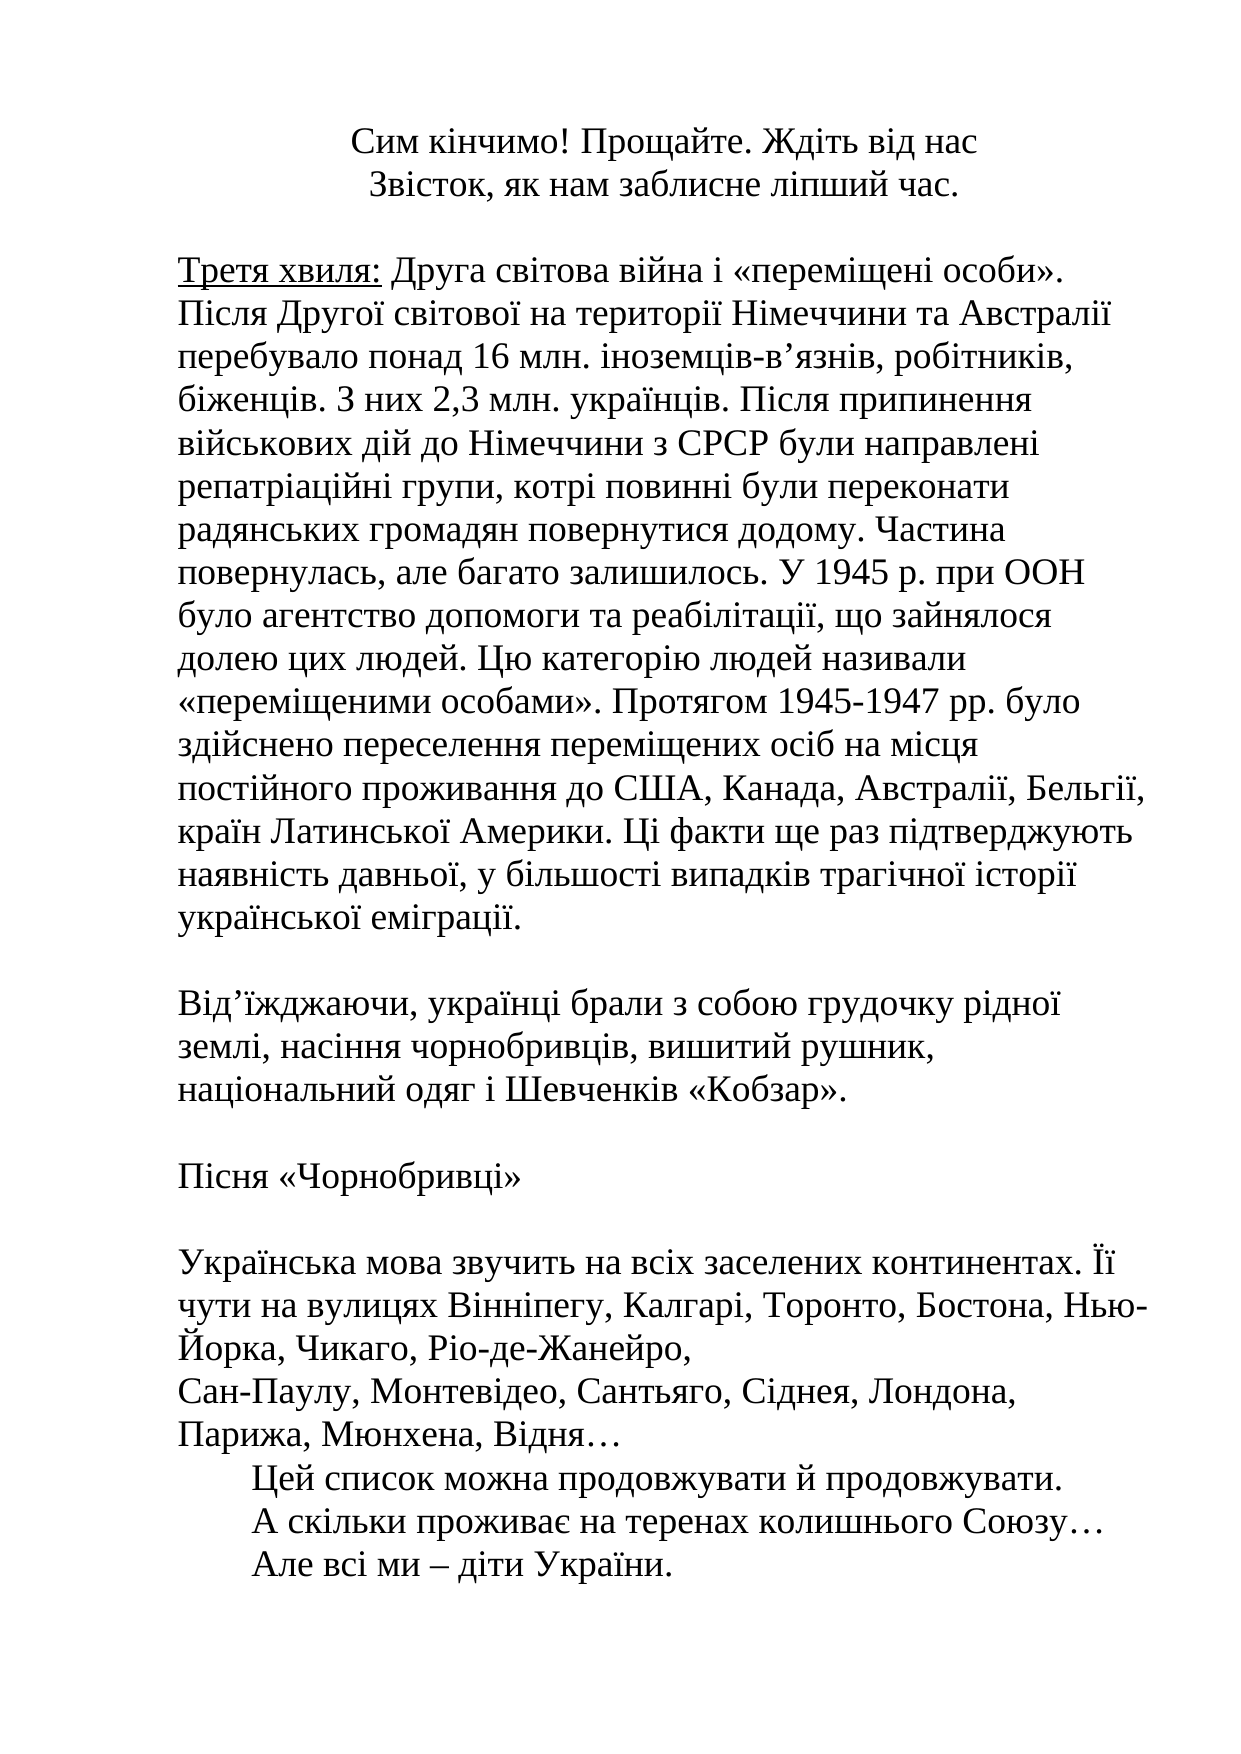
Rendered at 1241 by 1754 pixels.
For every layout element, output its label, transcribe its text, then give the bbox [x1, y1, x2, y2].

text Від’їжджаючи, українці брали з собою грудочку рідної землі, насіння чорнобривців, вишитий рушник, національний одяг і Шевченків «Кобзар». [177, 981, 1152, 1110]
text Третя хвиля: Друга світова війна і «переміщені особи». Після Другої світової на території Німеччини та Австралії перебувало понад 16 млн. іноземців-в’язнів, робітників, біженців. З них 2,3 млн. українців. Після припинення військових дій до Німеччини з СРСР були направлені репатріаційні групи, котрі повинні були переконати радянських громадян повернутися додому. Частина повернулась, але багато залишилось. У 1945 р. при ООН було агентство допомоги та реабілітації, що зайнялося долею цих людей. Цю категорію людей називали «переміщеними особами». Протягом 1945-1947 рр. було здійснено переселення переміщених осіб на місця постійного проживання до США, Канада, Австралії, Бельгії, країн Латинської Америки. Ці факти ще раз підтверджують наявність давньої, у більшості випадків трагічної історії української еміграції. [177, 247, 1152, 937]
text Звісток, як нам заблисне ліпший час. [177, 161, 1152, 204]
text Сим кінчимо! Прощайте. Ждіть від нас [177, 118, 1152, 161]
text Цей список можна продовжувати й продовжувати. [177, 1455, 1152, 1498]
text Українська мова звучить на всіх заселених континентах. Її чути на вулицях Вінніпегу, Калгарі, Торонто, Бостона, Нью-Йорка, Чикаго, Ріо-де-Жанейро, [177, 1239, 1152, 1369]
text Пісня «Чорнобривці» [177, 1153, 1152, 1196]
text А скільки проживає на теренах колишнього Союзу… [177, 1498, 1152, 1541]
text Сан-Паулу, Монтевідео, Сантьяго, Сіднея, Лондона, Парижа, Мюнхена, Відня… [177, 1369, 1152, 1455]
text Але всі ми – діти України. [177, 1541, 1152, 1584]
